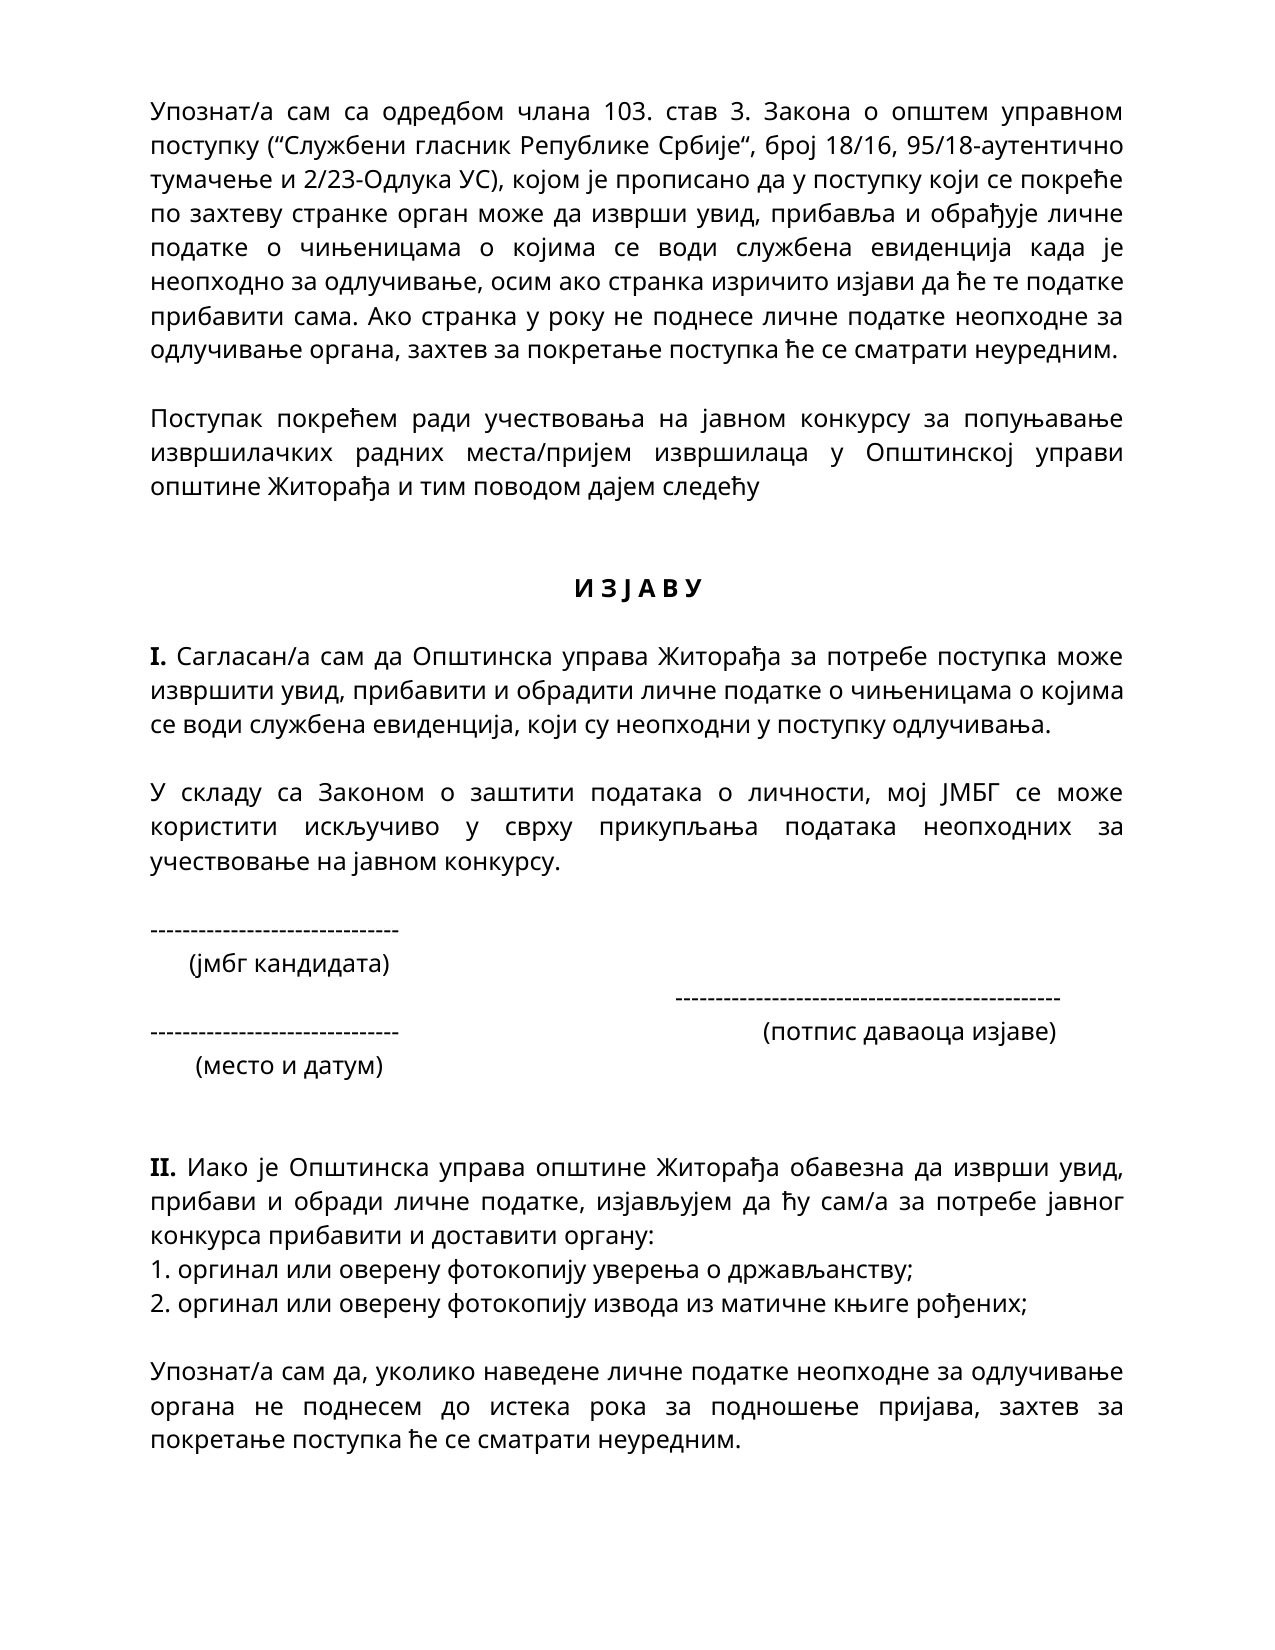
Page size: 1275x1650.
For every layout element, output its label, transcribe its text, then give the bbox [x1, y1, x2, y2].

text Поступак покрећем ради учествовања на јавном конкурсу за попуњавање извршилачких радних места/пријем извршилаца у Општинској управи општине Житорађа и тим поводом дајем следећу [150, 400, 1125, 502]
text I. Сагласан/а сам да Општинска управа Житорађа за потребе поступка може извршити увид, прибавити и обрадити личне податке о чињеницама о којима се води службена евиденција, који су неопходни у поступку одлучивања. [150, 639, 1125, 741]
text У складу са Законом о заштити података о личности, мој ЈМБГ се може користити искључиво у сврху прикупљања података неопходних за учествовање на јавном конкурсу. [150, 775, 1125, 877]
text ------------------------------- (потпис даваоца изјаве) [150, 1013, 1125, 1047]
text 2. оргинал или оверену фотокопију извода из матичне књиге рођених; [150, 1286, 1125, 1320]
text Упознат/а сам да, уколико наведене личне податке неопходне за одлучивање органа не поднесем до истека рока за подношење пријава, захтев за покретање поступка ће се сматрати неуредним. [150, 1354, 1125, 1456]
text 1. оргинал или оверену фотокопију уверења о држављанству; [150, 1252, 1125, 1286]
text И З Ј А В У [150, 571, 1125, 605]
text ------------------------------------------------ [600, 979, 1125, 1013]
text II. Иако је Општинска управа општине Житорађа обавезна да изврши увид, прибави и обради личне податке, изјављујем да ћу сам/а за потребе јавног конкурса прибавити и доставити органу: [150, 1150, 1125, 1252]
text Упознат/а сам са одредбом члана 103. став 3. Закона о општем управном поступку (“Службени гласник Републике Србије“, број 18/16, 95/18-аутентично тумачење и 2/23-Одлука УС), којом је прописано да у поступку који се покреће по захтеву странке орган може да изврши увид, прибавља и обрађује личне податке о чињеницама о којима се води службена евиденција када је неопходно за одлучивање, осим ако странка изричито изјави да ће те податке прибавити сама. Ако странка у року не поднесе личне податке неопходне за одлучивање органа, захтев за покретање поступка ће се сматрати неуредним. [150, 94, 1125, 366]
text (јмбг кандидата) [150, 945, 1125, 979]
text (место и датум) [150, 1047, 1125, 1082]
text ------------------------------- [150, 911, 1125, 945]
